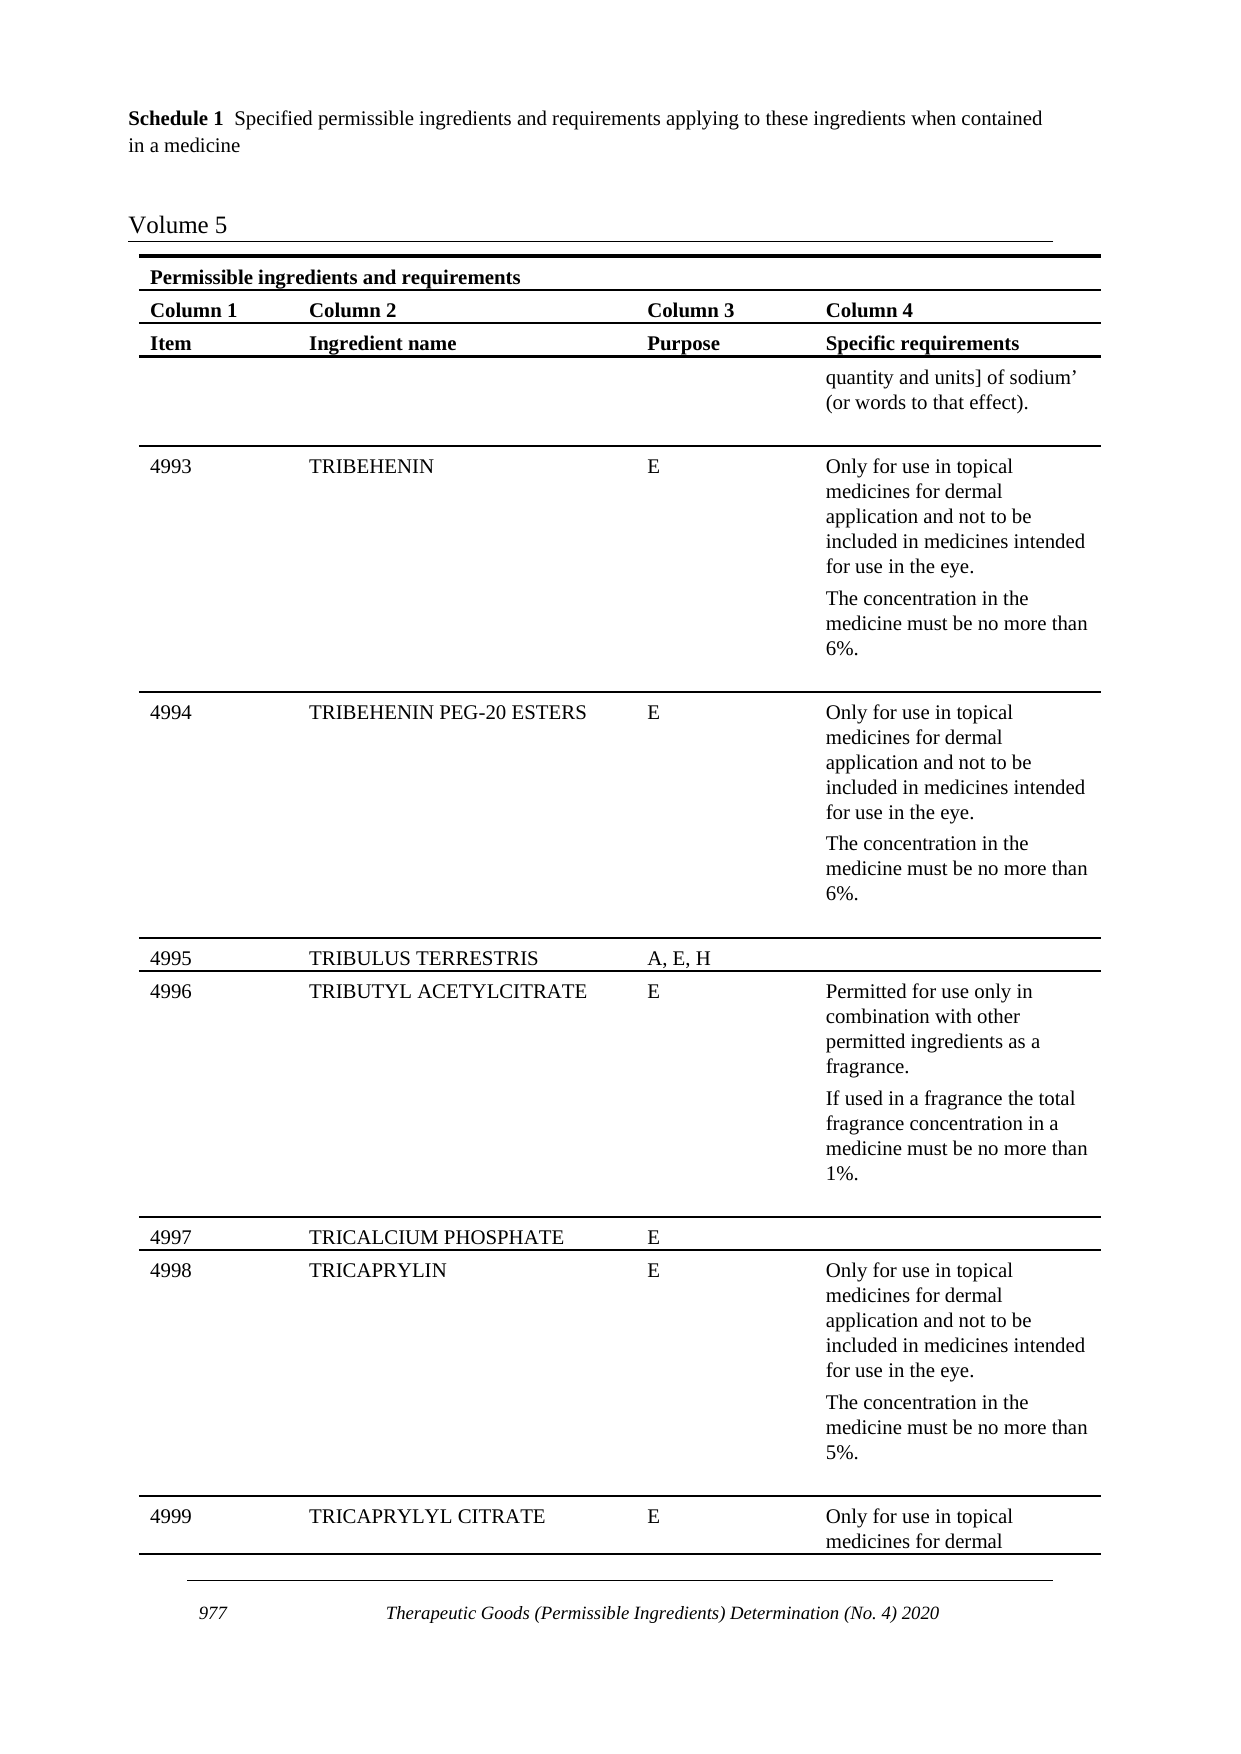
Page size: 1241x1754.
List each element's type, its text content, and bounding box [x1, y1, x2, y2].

table_cell Purpose [636, 324, 814, 355]
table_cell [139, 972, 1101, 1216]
table_cell Column 1 [139, 291, 298, 322]
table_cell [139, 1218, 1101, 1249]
table_cell Ingredient name [298, 324, 636, 355]
table_cell Column 2 [298, 291, 636, 322]
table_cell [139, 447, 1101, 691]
table_cell Item [139, 324, 298, 355]
table_header Permissible ingredients and requirements [139, 258, 1101, 289]
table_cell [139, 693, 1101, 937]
table_cell Specific requirements [814, 324, 1101, 355]
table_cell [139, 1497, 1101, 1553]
table_cell Column 3 [636, 291, 814, 322]
table_cell Column 4 [814, 291, 1101, 322]
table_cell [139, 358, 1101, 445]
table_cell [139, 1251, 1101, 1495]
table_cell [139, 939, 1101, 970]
